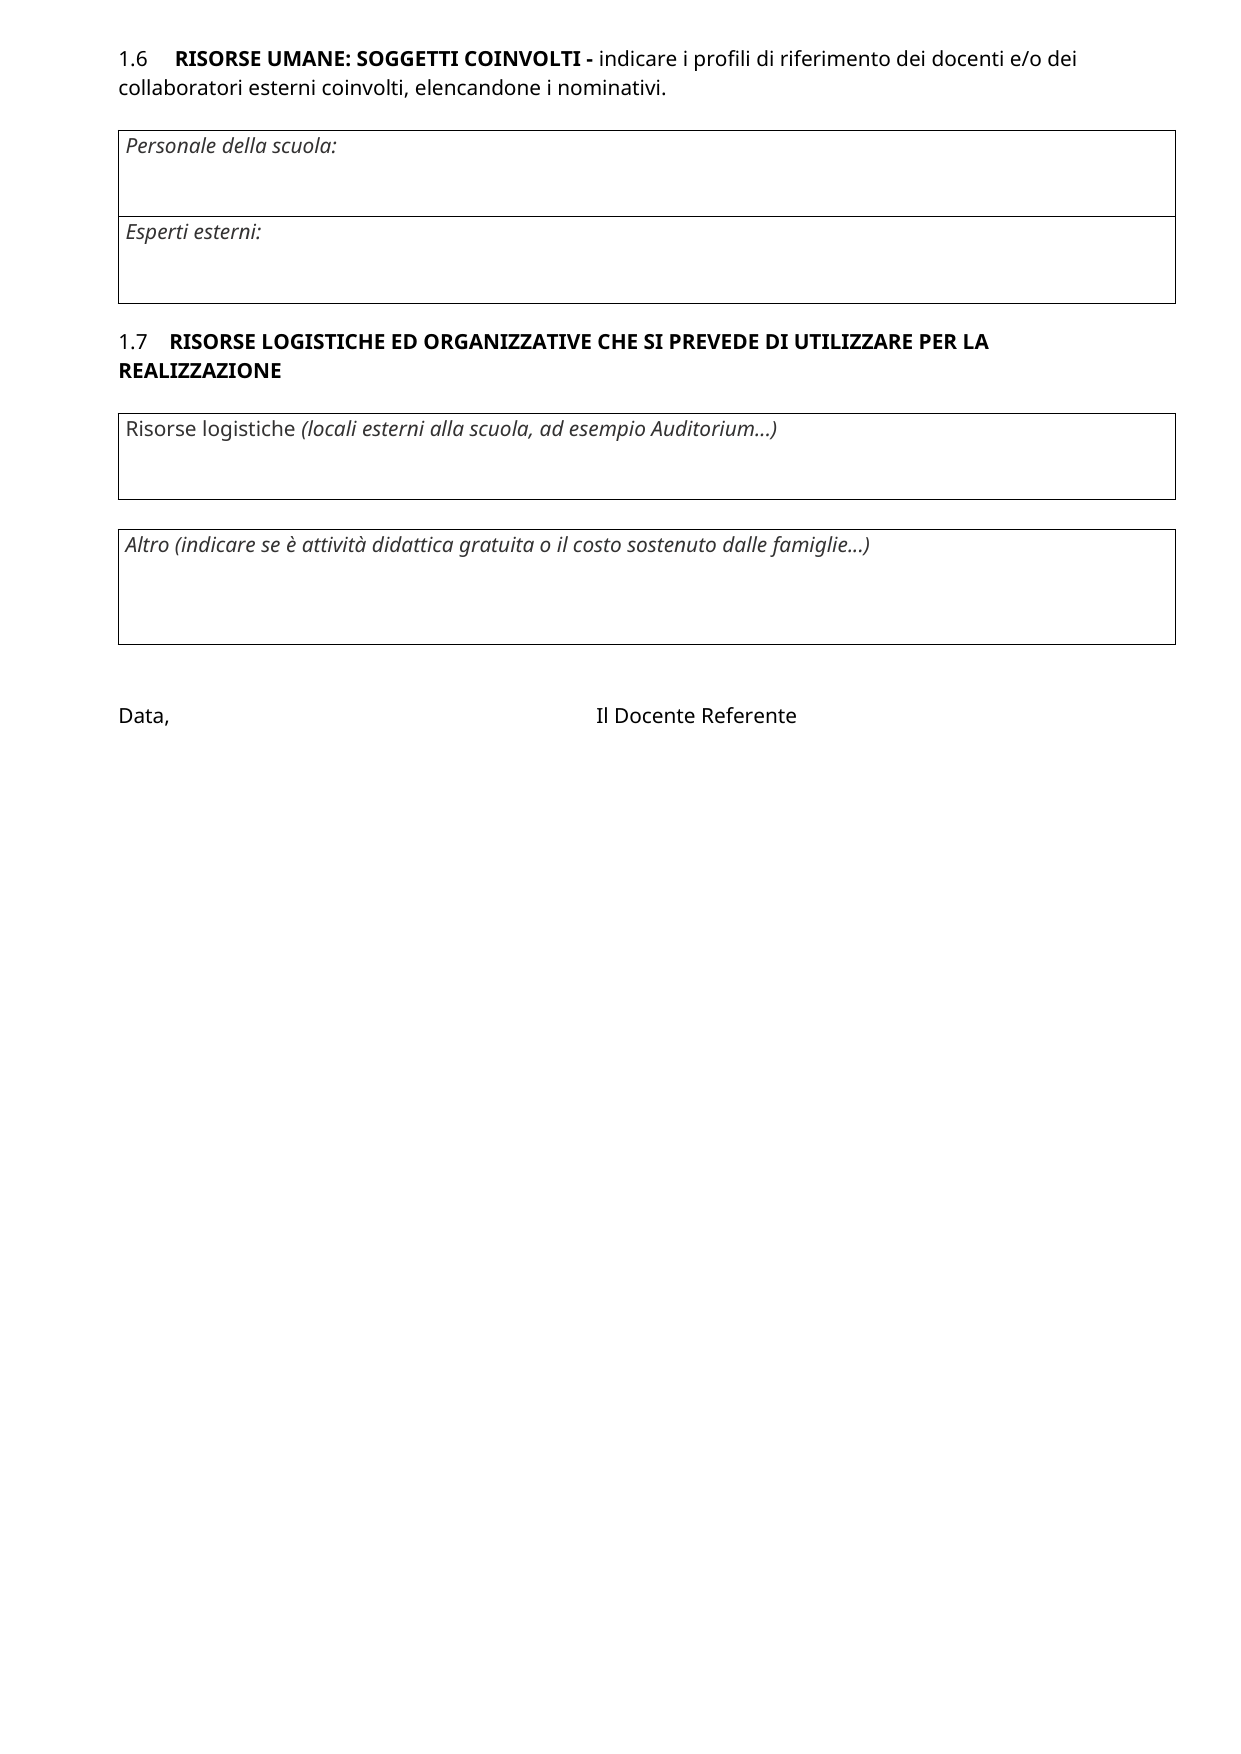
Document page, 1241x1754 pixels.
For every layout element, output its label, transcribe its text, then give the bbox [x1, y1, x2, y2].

text Data, Il Docente Referente [118, 701, 1122, 730]
table_header Risorse logistiche (locali esterni alla scuola, ad esempio Auditorium...) [119, 414, 1175, 499]
table_cell Esperti esterni: [119, 217, 1175, 302]
table_header Altro (indicare se è attività didattica gratuita o il costo sostenuto dalle famiglie...) [119, 530, 1175, 643]
text 1.6 RISORSE UMANE: SOGGETTI COINVOLTI - indicare i profili di riferimento dei docenti e/o dei collaboratori esterni coinvolti, elencandone i nominativi. [118, 44, 1122, 101]
table_header Personale della scuola: [119, 131, 1175, 216]
text 1.7 RISORSE LOGISTICHE ED ORGANIZZATIVE CHE SI PREVEDE DI UTILIZZARE PER LA REALIZZAZIONE [118, 327, 1122, 384]
